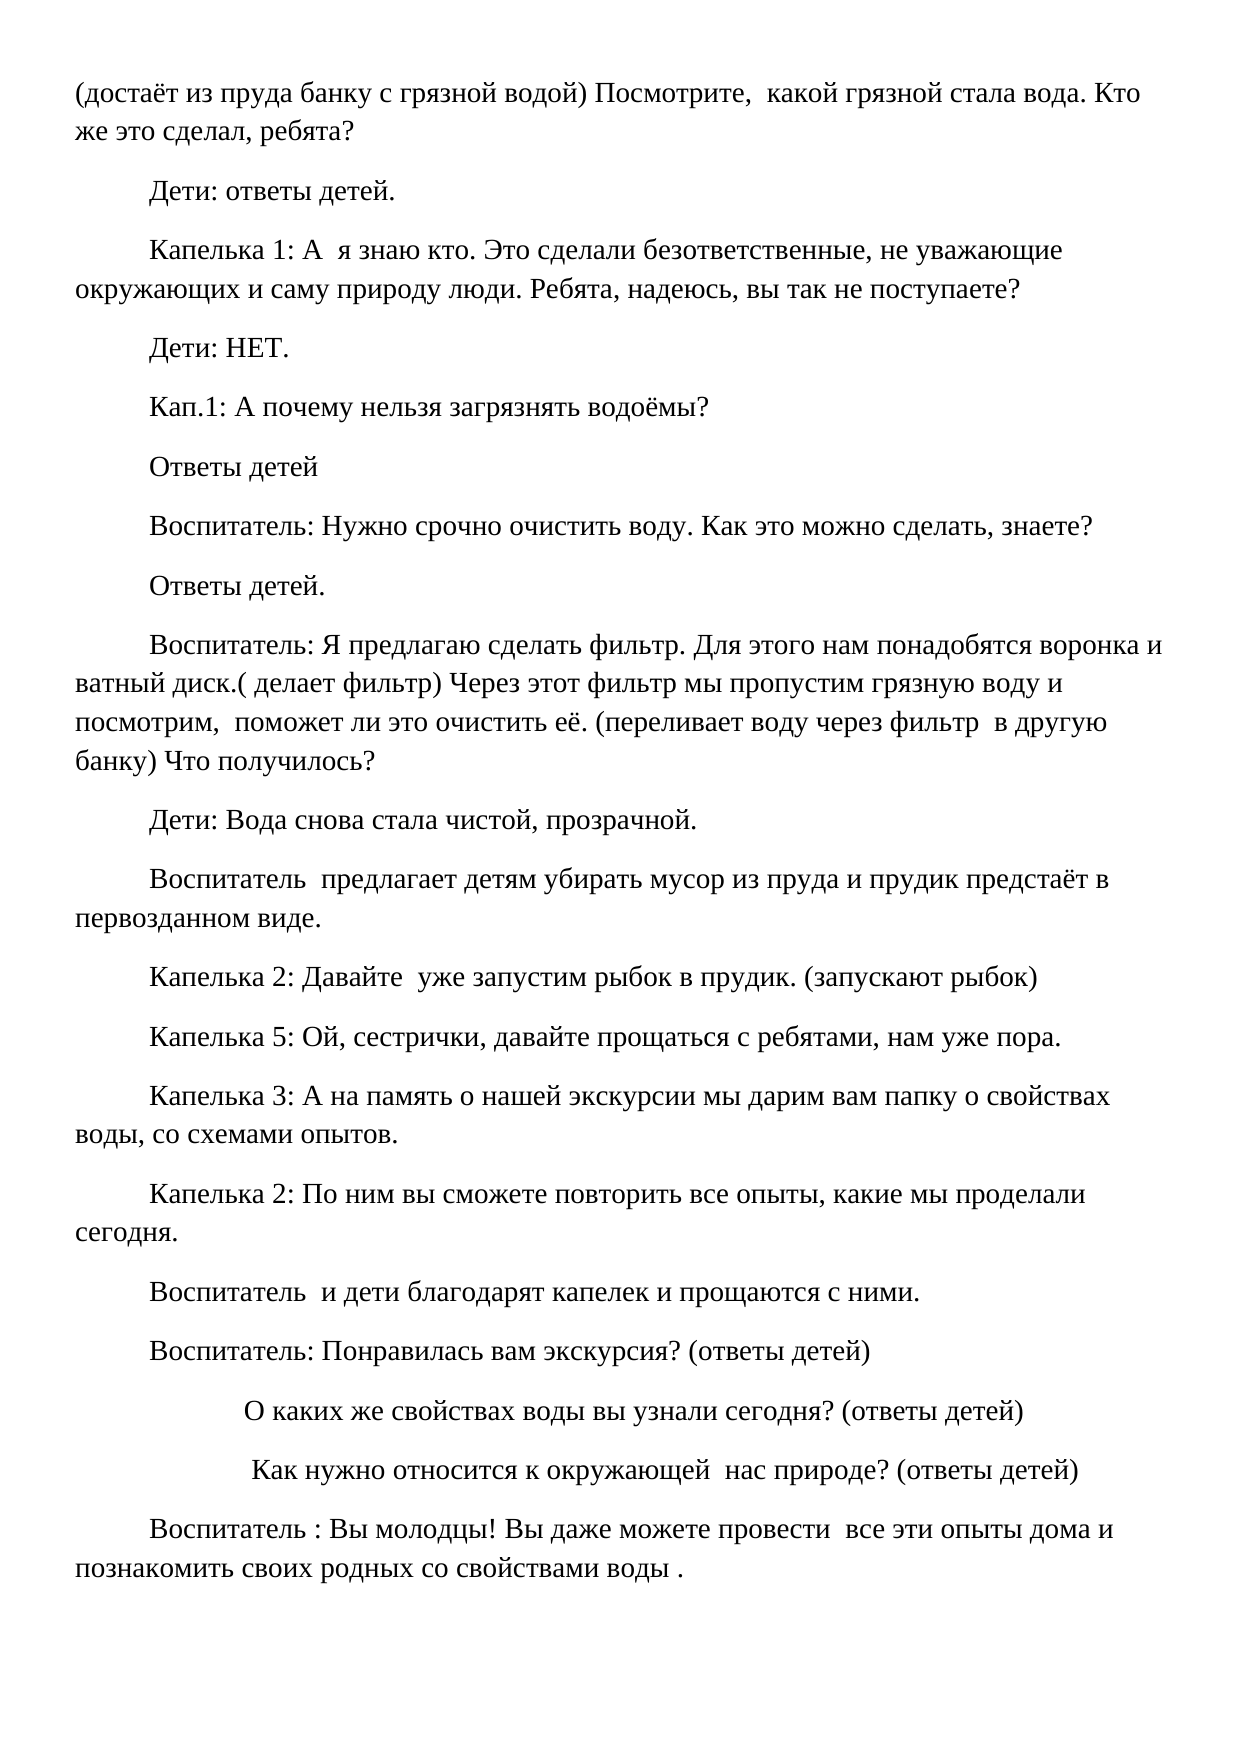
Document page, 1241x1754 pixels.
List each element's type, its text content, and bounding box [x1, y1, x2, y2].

text Капелька 1: А я знаю кто. Это сделали безответственные, не уважающие окружающих и саму природу люди. Ребята, надеюсь, вы так не поступаете? [75, 232, 1165, 304]
text Капелька 2: Давайте уже запустим рыбок в прудик. (запускают рыбок) [75, 959, 1165, 993]
text О каких же свойствах воды вы узнали сегодня? (ответы детей) [75, 1393, 1165, 1426]
text Воспитатель: Я предлагаю сделать фильтр. Для этого нам понадобятся воронка и ватный диск.( делает фильтр) Через этот фильтр мы пропустим грязную воду и посмотрим, поможет ли это очистить её. (переливает воду через фильтр в другую банку) Что получилось? [75, 627, 1165, 776]
text Дети: Вода снова стала чистой, прозрачной. [75, 802, 1165, 836]
text Воспитатель: Понравилась вам экскурсия? (ответы детей) [75, 1333, 1165, 1367]
text Воспитатель : Вы молодцы! Вы даже можете провести все эти опыты дома и познакомить своих родных со свойствами воды . [75, 1511, 1165, 1583]
text Ответы детей [75, 449, 1165, 482]
text Воспитатель: Нужно срочно очистить воду. Как это можно сделать, знаете? [75, 508, 1165, 542]
text Дети: ответы детей. [75, 173, 1165, 206]
text Как нужно относится к окружающей нас природе? (ответы детей) [75, 1452, 1165, 1486]
text Воспитатель предлагает детям убирать мусор из пруда и прудик предстаёт в первозданном виде. [75, 861, 1165, 933]
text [75, 75, 1165, 147]
text Капелька 5: Ой, сестрички, давайте прощаться с ребятами, нам уже пора. [75, 1019, 1165, 1052]
text Ответы детей. [75, 568, 1165, 601]
text Капелька 3: А на память о нашей экскурсии мы дарим вам папку о свойствах воды, со схемами опытов. [75, 1078, 1165, 1150]
text Воспитатель и дети благодарят капелек и прощаются с ними. [75, 1274, 1165, 1307]
text Кап.1: А почему нельзя загрязнять водоёмы? [75, 389, 1165, 423]
text Дети: НЕТ. [75, 330, 1165, 364]
text Капелька 2: По ним вы сможете повторить все опыты, какие мы проделали сегодня. [75, 1176, 1165, 1248]
